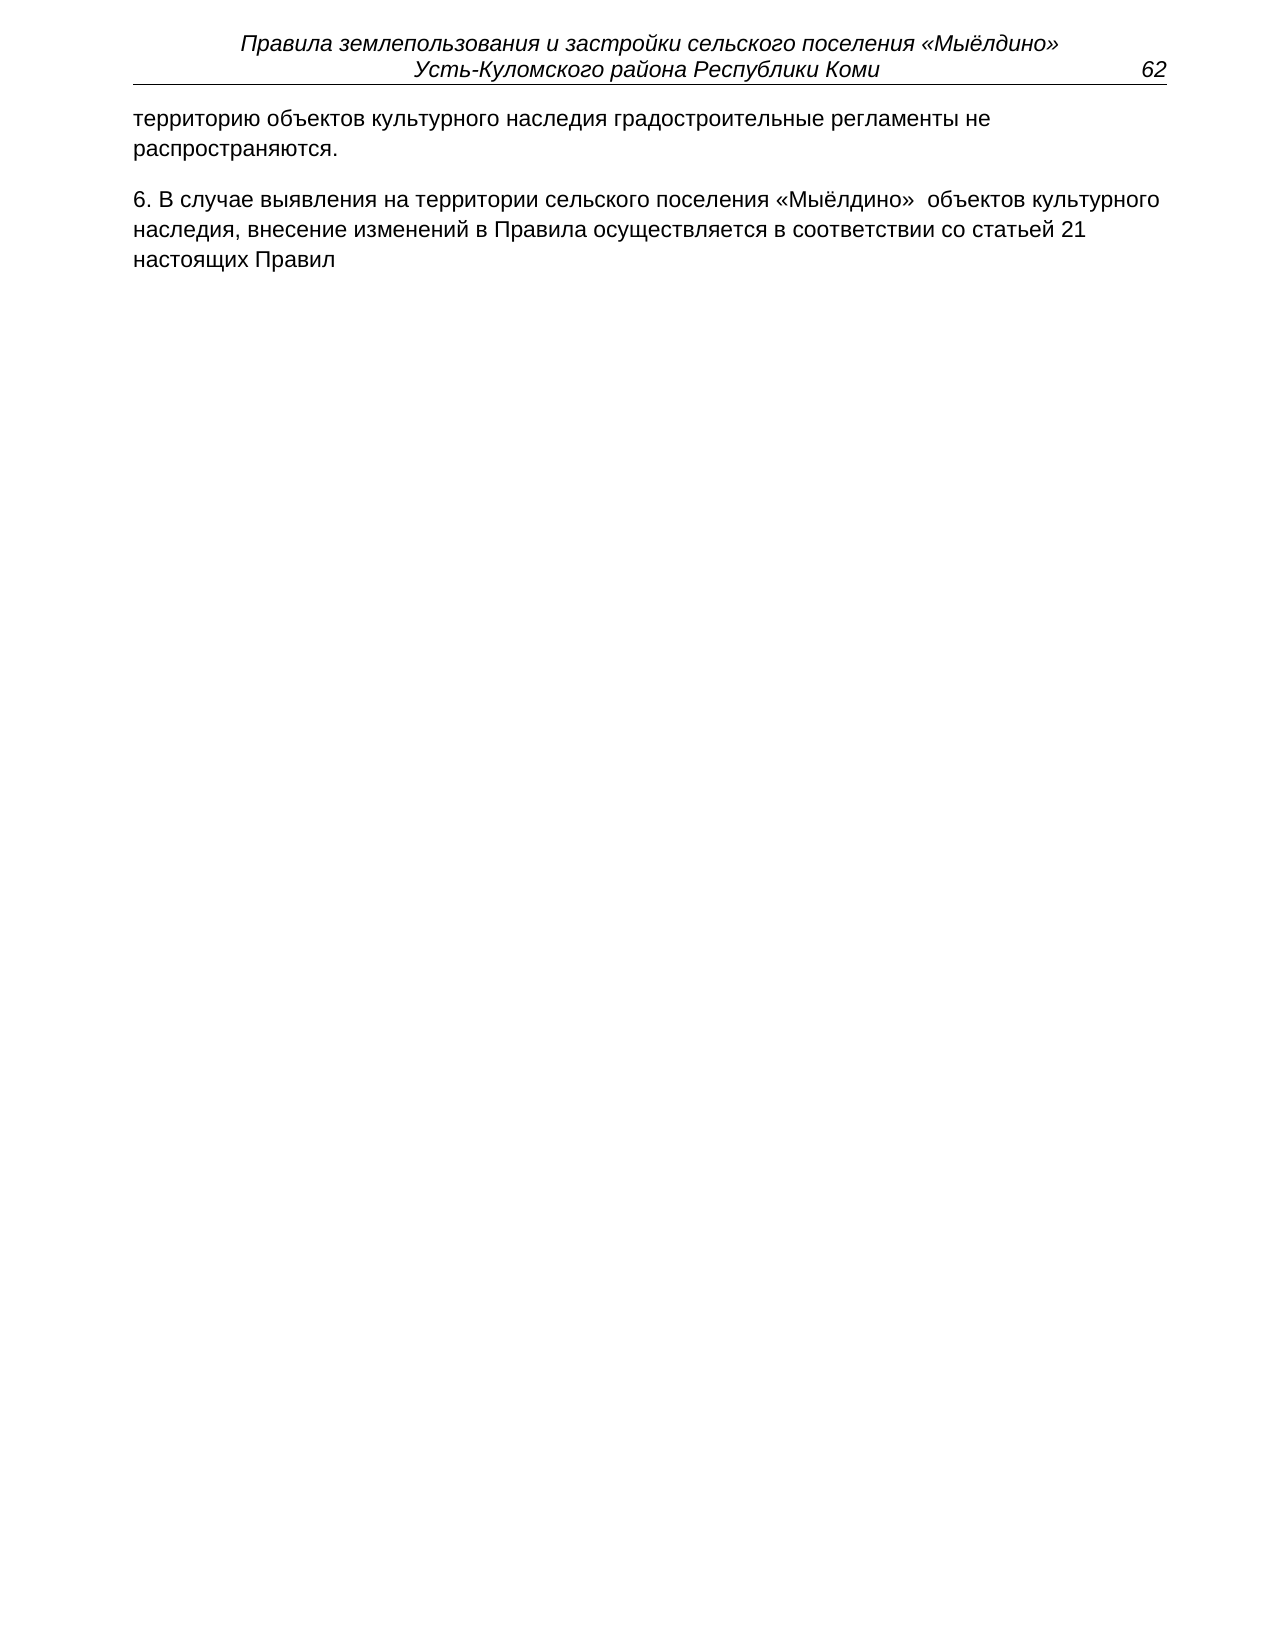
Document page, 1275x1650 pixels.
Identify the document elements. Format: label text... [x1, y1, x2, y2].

text 6. В случае выявления на территории сельского поселения «Мыёлдино» объектов культурного наследия, внесение изменений в Правила осуществляется в соответствии со статьей 21 настоящих Правил [133, 186, 1167, 273]
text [133, 104, 1167, 161]
